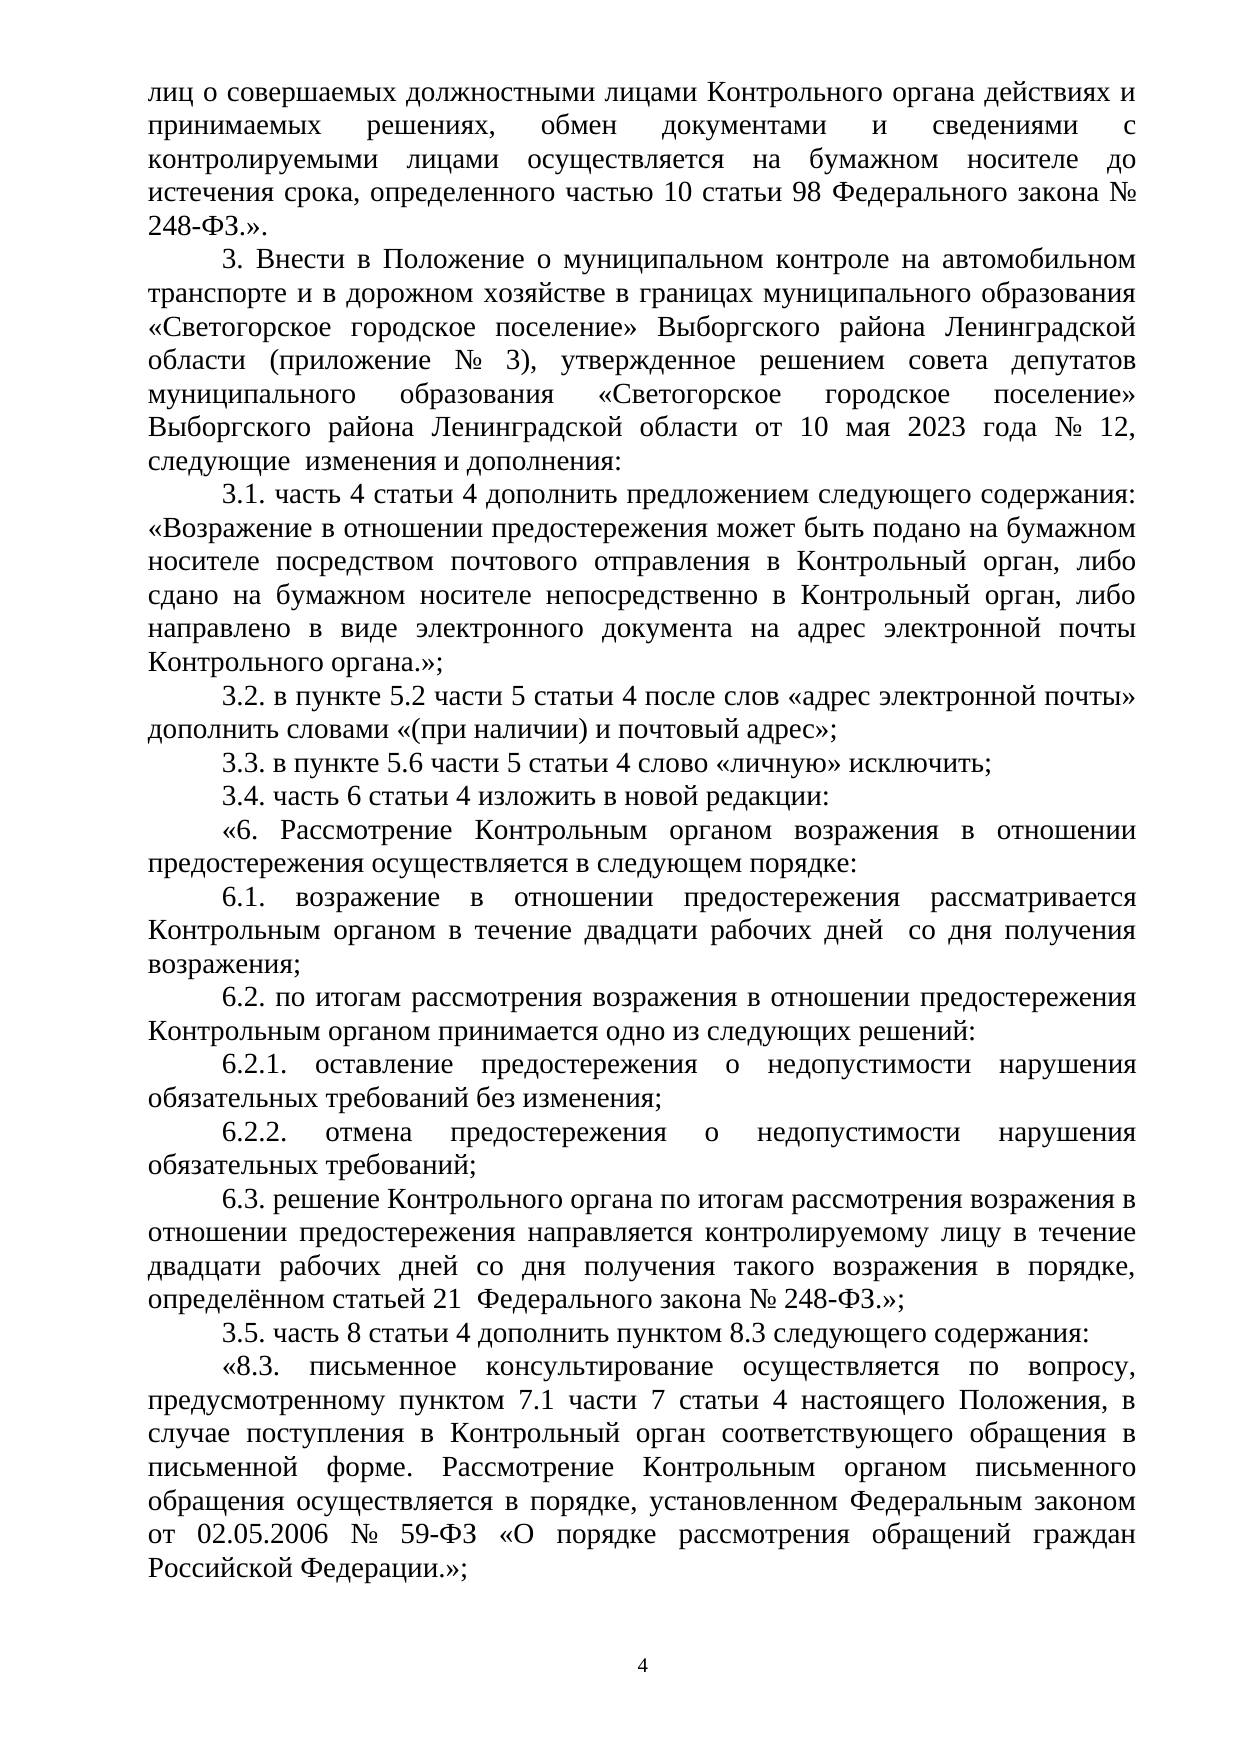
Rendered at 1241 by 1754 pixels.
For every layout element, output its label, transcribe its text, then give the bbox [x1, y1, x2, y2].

text «8.3. письменное консультирование осуществляется по вопросу, предусмотренному пунктом 7.1 части 7 статьи 4 настоящего Положения, в случае поступления в Контрольный орган соответствующего обращения в письменной форме. Рассмотрение Контрольным органом письменного обращения осуществляется в порядке, установленном Федеральным законом от 02.05.2006 № 59-ФЗ «О порядке рассмотрения обращений граждан Российской Федерации.»; [148, 1348, 1137, 1583]
text 3. Внести в Положение о муниципальном контроле на автомобильном транспорте и в дорожном хозяйстве в границах муниципального образования «Светогорское городское поселение» Выборгского района Ленинградской области (приложение № 3), утвержденное решением совета депутатов муниципального образования «Светогорское городское поселение» Выборгского района Ленинградской области от 10 мая 2023 года № 12, следующие изменения и дополнения: [148, 242, 1137, 476]
text «6. Рассмотрение Контрольным органом возражения в отношении предостережения осуществляется в следующем порядке: [148, 812, 1137, 879]
text 3.5. часть 8 статьи 4 дополнить пунктом 8.3 следующего содержания: [148, 1315, 1137, 1348]
text 6.1. возражение в отношении предостережения рассматривается Контрольным органом в течение двадцати рабочих дней со дня получения возражения; [148, 879, 1137, 979]
text 6.2. по итогам рассмотрения возражения в отношении предостережения Контрольным органом принимается одно из следующих решений: [148, 979, 1137, 1047]
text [148, 74, 1137, 242]
text 6.3. решение Контрольного органа по итогам рассмотрения возражения в отношении предостережения направляется контролируемому лицу в течение двадцати рабочих дней со дня получения такого возражения в порядке, определённом статьей 21 Федерального закона № 248-ФЗ.»; [148, 1181, 1137, 1315]
text 3.2. в пункте 5.2 части 5 статьи 4 после слов «адрес электронной почты» дополнить словами «(при наличии) и почтовый адрес»; [148, 678, 1137, 745]
text 3.4. часть 6 статьи 4 изложить в новой редакции: [148, 778, 1137, 812]
text 3.1. часть 4 статьи 4 дополнить предложением следующего содержания: «Возражение в отношении предостережения может быть подано на бумажном носителе посредством почтового отправления в Контрольный орган, либо сдано на бумажном носителе непосредственно в Контрольный орган, либо направлено в виде электронного документа на адрес электронной почты Контрольного органа.»; [148, 476, 1137, 678]
text 6.2.2. отмена предостережения о недопустимости нарушения обязательных требований; [148, 1114, 1137, 1181]
text 3.3. в пункте 5.6 части 5 статьи 4 слово «личную» исключить; [148, 745, 1137, 778]
text 6.2.1. оставление предостережения о недопустимости нарушения обязательных требований без изменения; [148, 1047, 1137, 1114]
